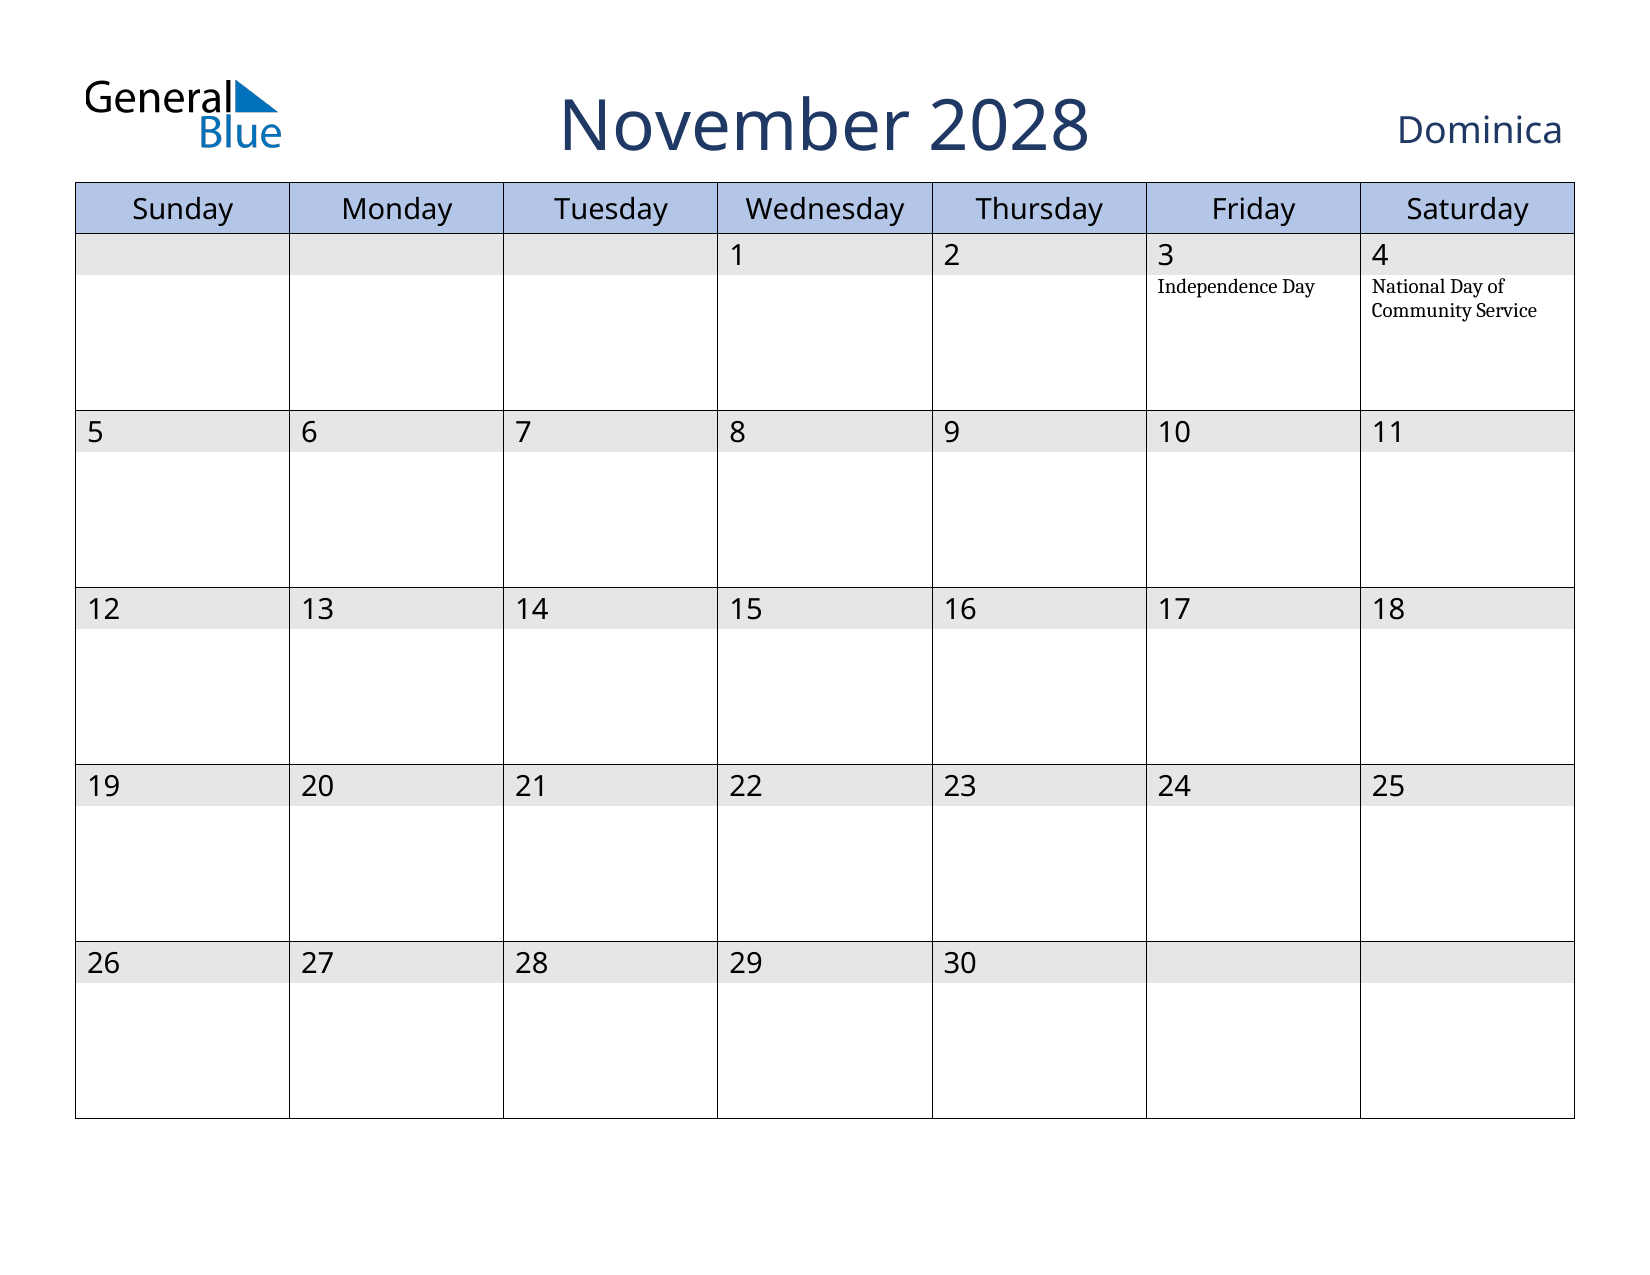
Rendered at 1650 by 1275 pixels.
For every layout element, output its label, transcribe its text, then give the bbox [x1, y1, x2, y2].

table_cell [76, 275, 289, 410]
table_header November 2028 [504, 75, 1146, 182]
table_cell [718, 275, 932, 410]
table_cell 13 [290, 588, 503, 629]
table_cell [76, 234, 289, 275]
table_cell 4 [1361, 234, 1574, 275]
table_cell 17 [1147, 588, 1360, 629]
table_cell [76, 452, 289, 587]
table_cell 10 [1147, 411, 1360, 452]
table_cell 7 [504, 411, 717, 452]
table_cell [504, 806, 717, 941]
table_cell 1 [718, 234, 932, 275]
table_cell 20 [290, 765, 503, 806]
table_cell [718, 629, 932, 764]
table_cell [1361, 452, 1574, 587]
table_cell 11 [1361, 411, 1574, 452]
table_cell [504, 983, 717, 1118]
table_cell 16 [933, 588, 1146, 629]
table_cell 21 [504, 765, 717, 806]
table_cell [718, 806, 932, 941]
table_cell 28 [504, 942, 717, 983]
table_cell National Day of Community Service [1361, 275, 1574, 410]
table_cell Monday [290, 183, 503, 233]
table_cell [76, 983, 289, 1118]
table_cell 9 [933, 411, 1146, 452]
table_cell 26 [76, 942, 289, 983]
table_cell [504, 275, 717, 410]
table_cell 30 [933, 942, 1146, 983]
table_cell Thursday [933, 183, 1146, 233]
table_cell Wednesday [718, 183, 932, 233]
table_cell 12 [76, 588, 289, 629]
table_cell [718, 452, 932, 587]
table_cell Tuesday [504, 183, 717, 233]
table_cell 2 [933, 234, 1146, 275]
table_cell 3 [1147, 234, 1360, 275]
table_cell [1147, 983, 1360, 1118]
table_cell 29 [718, 942, 932, 983]
table_cell 22 [718, 765, 932, 806]
table_cell [504, 234, 717, 275]
table_cell [290, 452, 503, 587]
table_cell 15 [718, 588, 932, 629]
table_header [76, 75, 503, 182]
table_cell 6 [290, 411, 503, 452]
table_cell [1147, 806, 1360, 941]
table_cell [1361, 983, 1574, 1118]
table_cell Sunday [76, 183, 289, 233]
table_cell 18 [1361, 588, 1574, 629]
table_cell [1147, 452, 1360, 587]
table_cell [504, 629, 717, 764]
table_cell 14 [504, 588, 717, 629]
table_cell [933, 806, 1146, 941]
table_cell [76, 806, 289, 941]
table_cell [1147, 942, 1360, 983]
table_cell [1361, 629, 1574, 764]
table_cell 24 [1147, 765, 1360, 806]
table_cell 5 [76, 411, 289, 452]
table_cell [290, 983, 503, 1118]
table_cell [718, 983, 932, 1118]
table_cell [290, 806, 503, 941]
table_cell [290, 629, 503, 764]
table_cell Friday [1147, 183, 1360, 233]
table_cell [76, 629, 289, 764]
table_cell [290, 234, 503, 275]
table_cell [1361, 942, 1574, 983]
table_cell 19 [76, 765, 289, 806]
table_cell 8 [718, 411, 932, 452]
table_cell 25 [1361, 765, 1574, 806]
table_cell 27 [290, 942, 503, 983]
table_cell [933, 629, 1146, 764]
table_cell [290, 275, 503, 410]
table_cell [1361, 806, 1574, 941]
picture [86, 80, 281, 148]
table_cell [933, 983, 1146, 1118]
table_header Dominica [1146, 75, 1574, 182]
table_cell [933, 452, 1146, 587]
table_cell Independence Day [1147, 275, 1360, 410]
table_cell [1147, 629, 1360, 764]
table_cell 23 [933, 765, 1146, 806]
table_cell [504, 452, 717, 587]
table_cell Saturday [1361, 183, 1574, 233]
table_cell [933, 275, 1146, 410]
